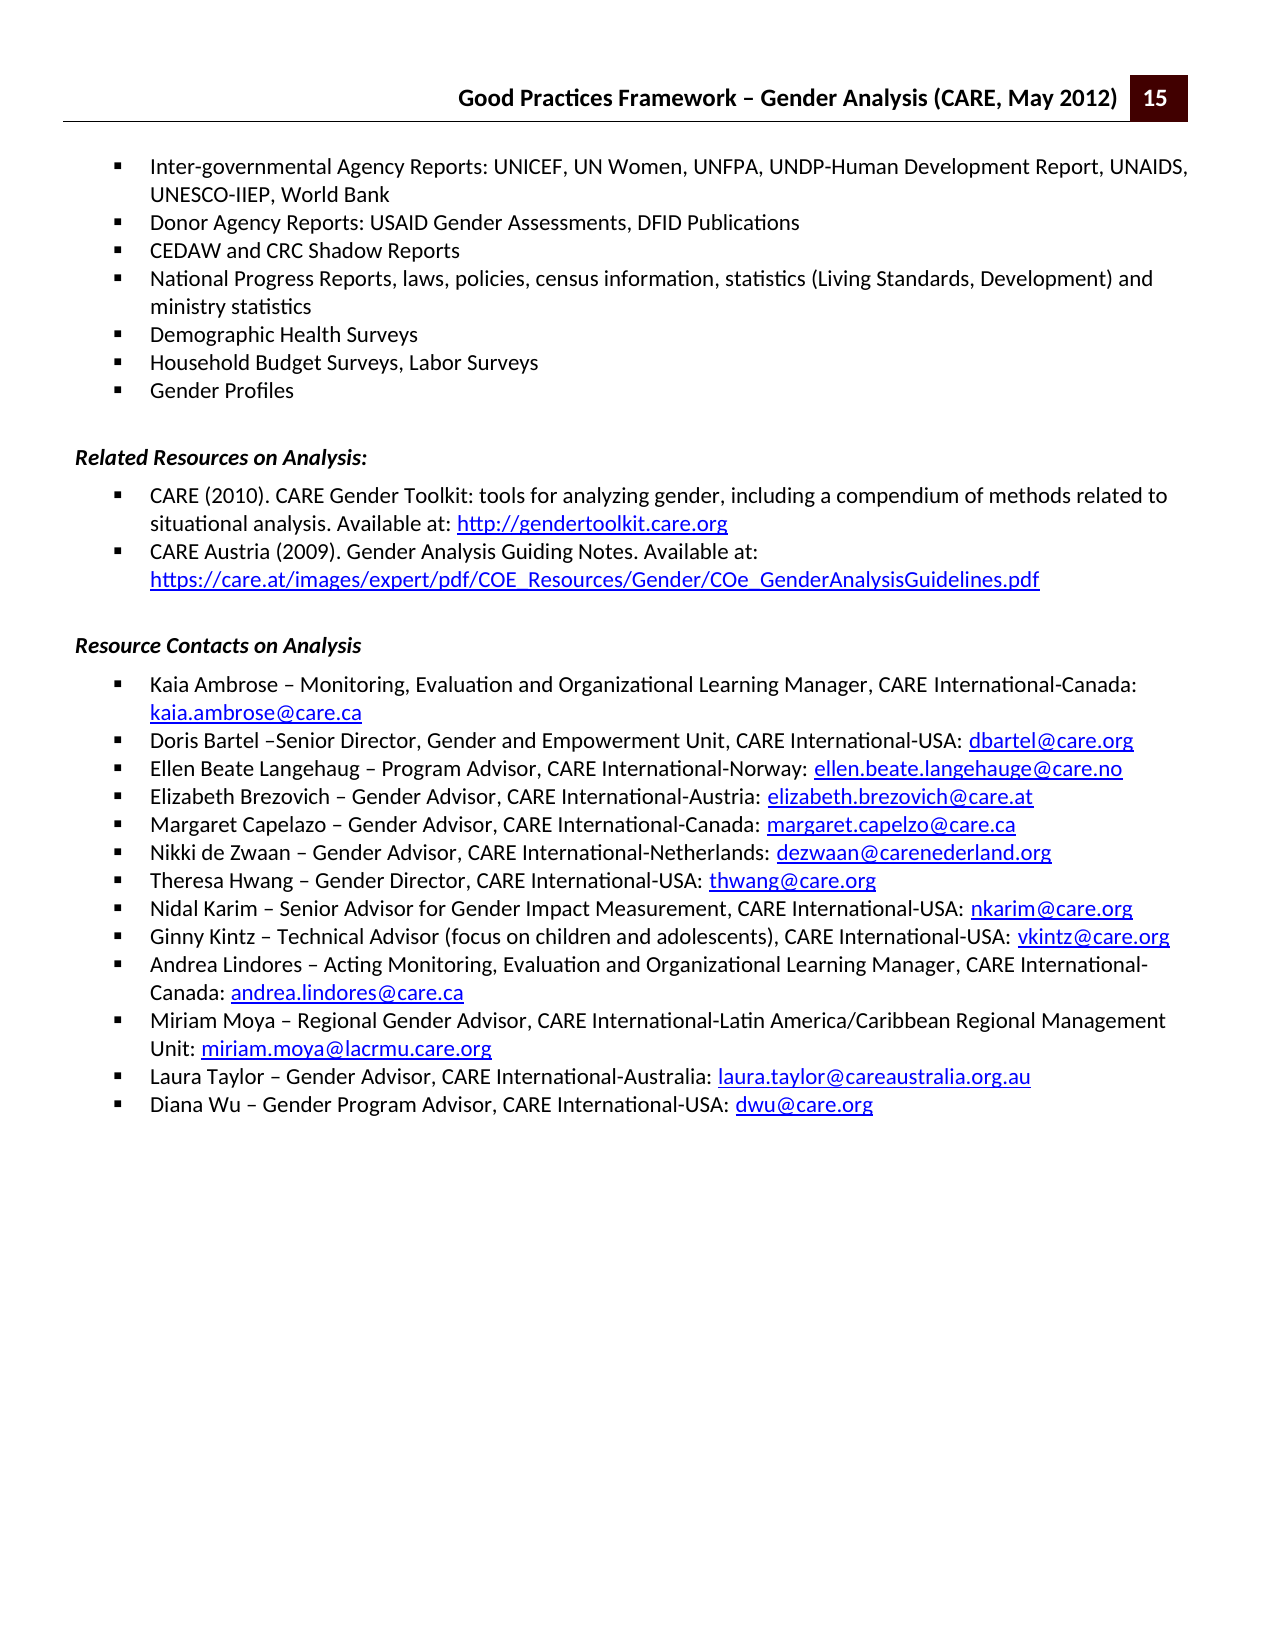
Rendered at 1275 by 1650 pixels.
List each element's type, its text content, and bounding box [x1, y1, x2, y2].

list Miriam Moya – Regional Gender Advisor, CARE International-Latin America/Caribbean Regional Management Unit: miriam.moya@lacrmu.care.org [112, 1006, 1200, 1062]
list Andrea Lindores – Acting Monitoring, Evaluation and Organizational Learning Manager, CARE International-Canada: andrea.lindores@care.ca [112, 950, 1200, 1006]
list Nidal Karim – Senior Advisor for Gender Impact Measurement, CARE International-USA: nkarim@care.org [112, 894, 1200, 922]
list National Progress Reports, laws, policies, census information, statistics (Living Standards, Development) and ministry statistics [112, 264, 1200, 320]
list Inter-governmental Agency Reports: UNICEF, UN Women, UNFPA, UNDP-Human Development Report, UNAIDS, UNESCO-IIEP, World Bank [112, 152, 1200, 208]
list Laura Taylor – Gender Advisor, CARE International-Australia: laura.taylor@careaustralia.org.au [112, 1062, 1200, 1090]
list Diana Wu – Gender Program Advisor, CARE International-USA: dwu@care.org [112, 1090, 1200, 1118]
list CARE (2010). CARE Gender Toolkit: tools for analyzing gender, including a compendium of methods related to situational analysis. Available at: http://gendertoolkit.care.org [112, 481, 1200, 537]
list Gender Profiles [112, 376, 1200, 404]
text Related Resources on Analysis: [75, 443, 1200, 471]
text Resource Contacts on Analysis [75, 632, 1200, 660]
list Elizabeth Brezovich – Gender Advisor, CARE International-Austria: elizabeth.brezovich@care.at [112, 782, 1200, 810]
list Ginny Kintz – Technical Advisor (focus on children and adolescents), CARE International-USA: vkintz@care.org [112, 922, 1200, 950]
list Theresa Hwang – Gender Director, CARE International-USA: thwang@care.org [112, 866, 1200, 894]
list Margaret Capelazo – Gender Advisor, CARE International-Canada: margaret.capelzo@care.ca [112, 810, 1200, 838]
list Ellen Beate Langehaug – Program Advisor, CARE International-Norway: ellen.beate.langehauge@care.no [112, 754, 1200, 782]
list CARE Austria (2009). Gender Analysis Guiding Notes. Available at: https://care.at/images/expert/pdf/COE_Resources/Gender/COe_GenderAnalysisGuidelines.pdf [112, 537, 1200, 593]
list Donor Agency Reports: USAID Gender Assessments, DFID Publications [112, 208, 1200, 236]
list Nikki de Zwaan – Gender Advisor, CARE International-Netherlands: dezwaan@carenederland.org [112, 838, 1200, 866]
list Demographic Health Surveys [112, 320, 1200, 348]
list Doris Bartel –Senior Director, Gender and Empowerment Unit, CARE International-USA: dbartel@care.org [112, 726, 1200, 754]
list Household Budget Surveys, Labor Surveys [112, 348, 1200, 376]
list Kaia Ambrose – Monitoring, Evaluation and Organizational Learning Manager, CARE International-Canada: kaia.ambrose@care.ca [112, 670, 1200, 726]
list CEDAW and CRC Shadow Reports [112, 236, 1200, 264]
